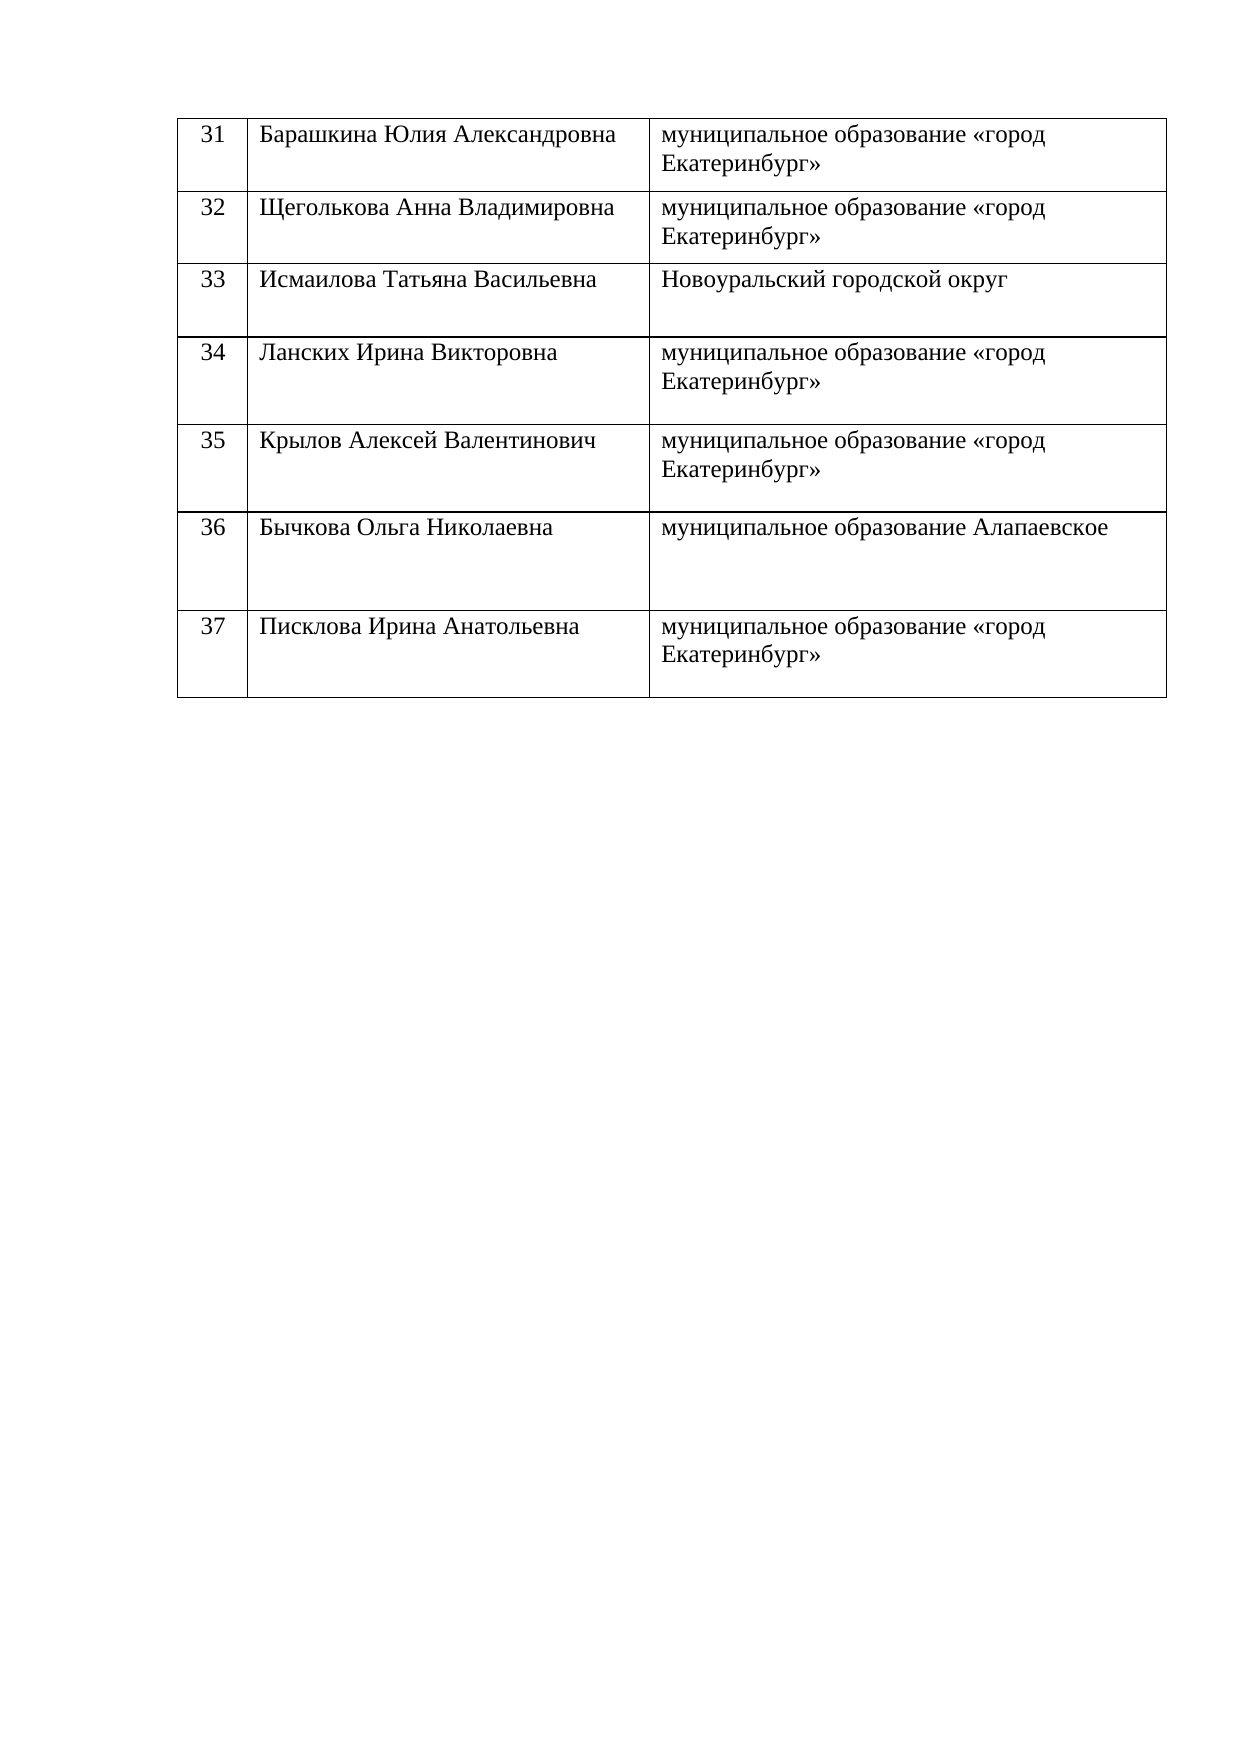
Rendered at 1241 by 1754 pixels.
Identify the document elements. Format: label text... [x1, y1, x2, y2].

table_cell 37 [178, 611, 247, 697]
table_cell 36 [178, 513, 247, 610]
table_cell Бычкова Ольга Николаевна [248, 513, 649, 610]
table_cell Щеголькова Анна Владимировна [248, 192, 649, 263]
table_cell 34 [178, 338, 247, 424]
table_cell Исмаилова Татьяна Васильевна [248, 264, 649, 336]
table_cell Ланских Ирина Викторовна [248, 338, 649, 424]
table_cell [650, 192, 1166, 263]
table_cell Крылов Алексей Валентинович [248, 425, 649, 511]
table_cell 35 [178, 425, 247, 511]
table_cell Новоуральский городской округ [650, 264, 1166, 336]
table_cell 33 [178, 264, 247, 336]
table_cell Барашкина Юлия Александровна [248, 119, 649, 191]
table_cell муниципальное образование «город Екатеринбург» [650, 338, 1166, 424]
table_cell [650, 119, 1166, 191]
table_cell муниципальное образование «город Екатеринбург» [650, 611, 1166, 697]
table_cell Писклова Ирина Анатольевна [248, 611, 649, 697]
table_cell муниципальное образование Алапаевское [650, 513, 1166, 610]
table_cell 32 [178, 192, 247, 263]
table_cell муниципальное образование «город Екатеринбург» [650, 425, 1166, 511]
table_cell 31 [178, 119, 247, 191]
